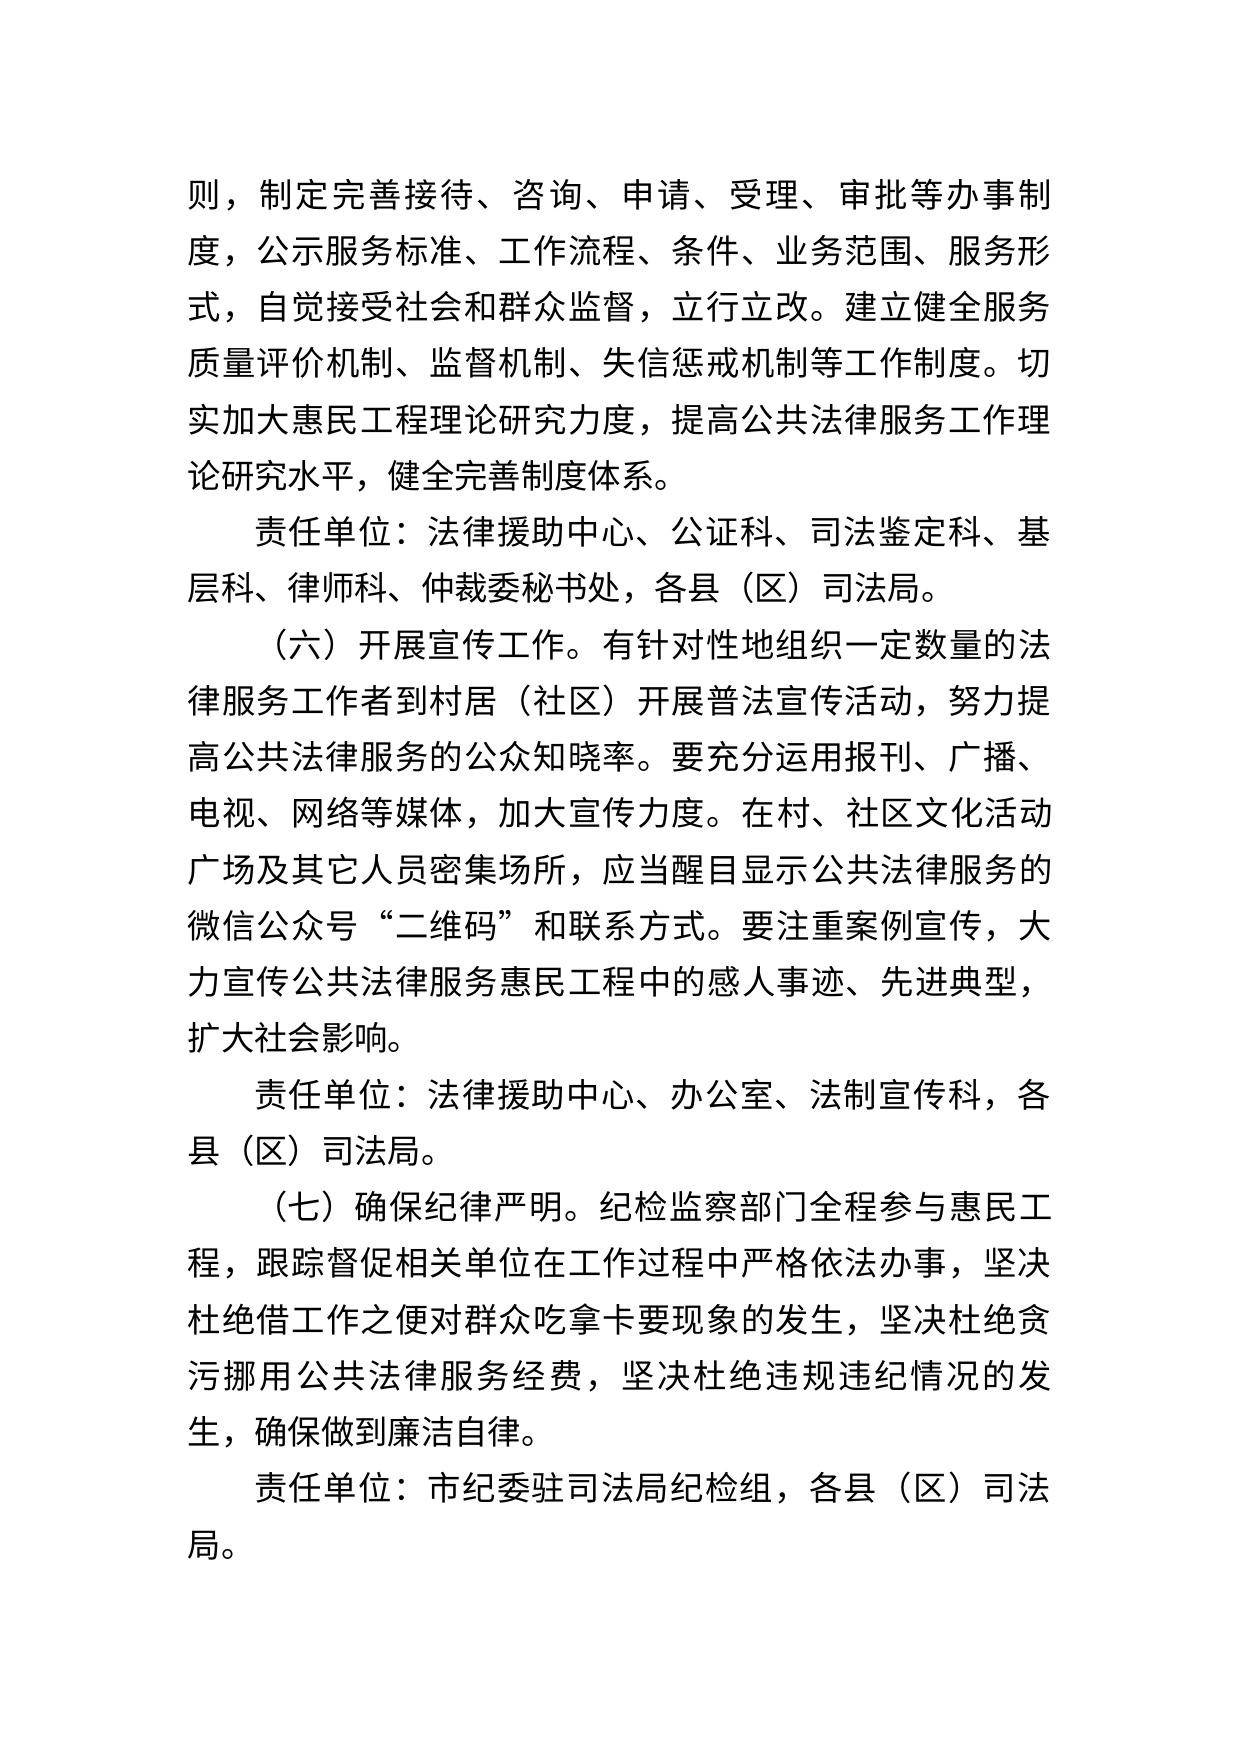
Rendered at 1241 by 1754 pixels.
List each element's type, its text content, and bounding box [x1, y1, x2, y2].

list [187, 162, 1053, 499]
list （六）开展宣传工作。有针对性地组织一定数量的法律服务工作者到村居（社区）开展普法宣传活动，努力提高公共法律服务的公众知晓率。要充分运用报刊、广播、电视、网络等媒体，加大宣传力度。在村、社区文化活动广场及其它人员密集场所，应当醒目显示公共法律服务的微信公众号“二维码”和联系方式。要注重案例宣传，大力宣传公共法律服务惠民工程中的感人事迹、先进典型，扩大社会影响。 [187, 612, 1053, 1062]
list 责任单位：法律援助中心、办公室、法制宣传科，各县（区）司法局。 [187, 1062, 1053, 1174]
list 确保纪律严明。纪检监察部门全程参与惠民工程，跟踪督促相关单位在工作过程中严格依法办事，坚决杜绝借工作之便对群众吃拿卡要现象的发生，坚决杜绝贪污挪用公共法律服务经费，坚决杜绝违规违纪情况的发生，确保做到廉洁自律。 [187, 1174, 1053, 1456]
list 责任单位：市纪委驻司法局纪检组，各县（区）司法局。 [187, 1456, 1053, 1568]
list 责任单位：法律援助中心、公证科、司法鉴定科、基层科、律师科、仲裁委秘书处，各县（区）司法局。 [187, 499, 1053, 612]
